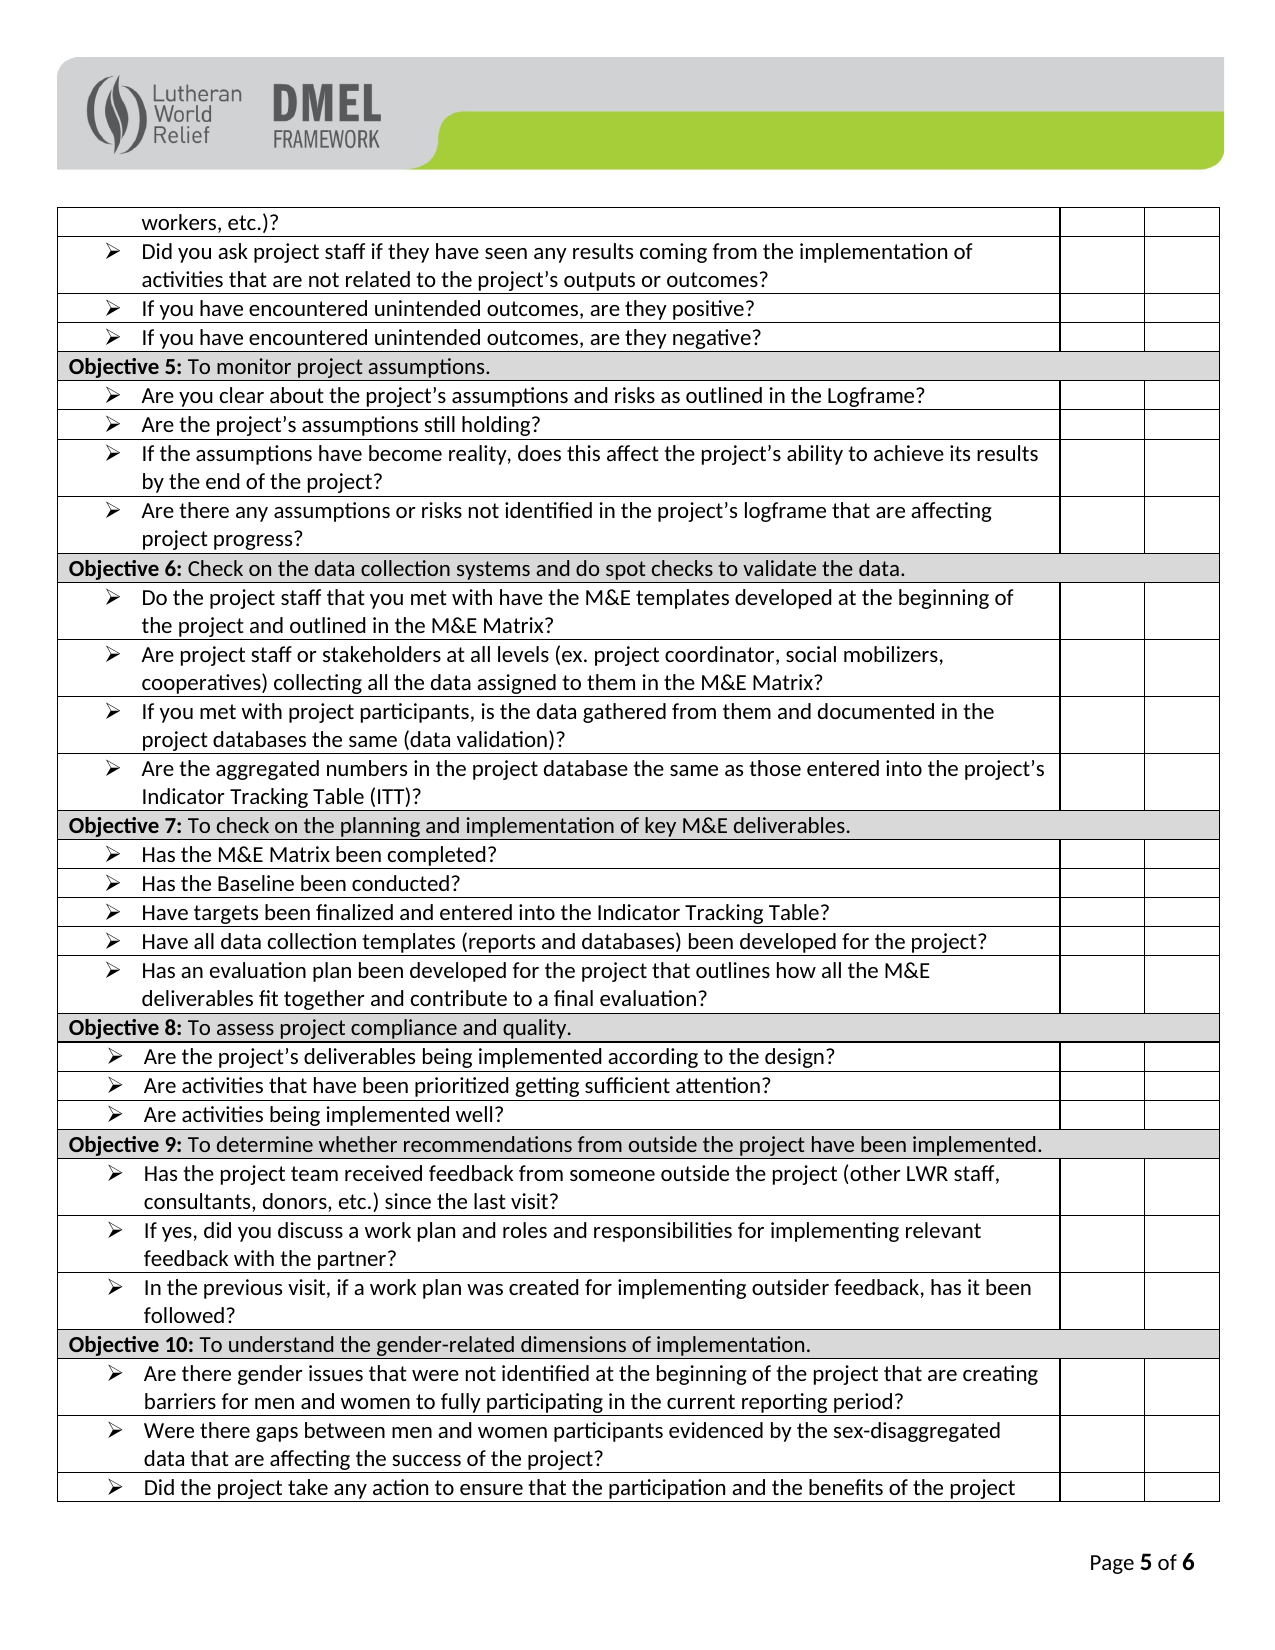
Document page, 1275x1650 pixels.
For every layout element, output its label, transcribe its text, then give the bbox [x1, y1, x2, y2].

table_cell Objective 6: Check on the data collection systems and do spot checks to validate the data. [58, 554, 1219, 582]
table_cell [1061, 1159, 1144, 1215]
table_cell Objective 9: To determine whether recommendations from outside the project have been implemented. [58, 1130, 1219, 1158]
table_cell [1061, 294, 1144, 322]
table_cell [1145, 840, 1219, 868]
table_cell Have all data collection templates (reports and databases) been developed for the project? [58, 927, 1059, 955]
table_cell [1061, 898, 1144, 926]
table_cell [1145, 1216, 1219, 1272]
table_cell Objective 8: To assess project compliance and quality. [58, 1014, 1219, 1041]
table_cell Do you have time scheduled to talk to project field staff (social mobilizers, community knowledge workers, etc.)? [58, 208, 1059, 236]
table_cell [1061, 497, 1144, 553]
table_cell [1061, 1416, 1144, 1472]
table_cell [1145, 323, 1219, 351]
table_cell [1061, 1101, 1144, 1129]
table_cell Are you clear about the project’s assumptions and risks as outlined in the Logframe? [58, 381, 1059, 409]
table_cell [1061, 237, 1144, 293]
table_cell Were there gaps between men and women participants evidenced by the sex-disaggregated data that are affecting the success of the project? [58, 1416, 1059, 1472]
table_cell If you have encountered unintended outcomes, are they positive? [58, 294, 1059, 322]
table_cell If you met with project participants, is the data gathered from them and documented in the project databases the same (data validation)? [58, 697, 1059, 753]
table_cell [1145, 1072, 1219, 1099]
table_cell Objective 10: To understand the gender-related dimensions of implementation. [58, 1330, 1219, 1358]
table_cell [1061, 927, 1144, 955]
table_cell [1145, 956, 1219, 1012]
table_cell [1061, 1273, 1144, 1329]
table_cell Has the project team received feedback from someone outside the project (other LWR staff, consultants, donors, etc.) since the last visit? [58, 1159, 1059, 1215]
table_cell Are the project’s assumptions still holding? [58, 410, 1059, 438]
table_cell Do the project staff that you met with have the M&E templates developed at the beginning of the project and outlined in the M&E Matrix? [58, 583, 1059, 639]
table_cell [1145, 927, 1219, 955]
table_cell [1145, 497, 1219, 553]
table_cell [1145, 1473, 1219, 1501]
table_cell [1061, 869, 1144, 897]
table_cell Are activities that have been prioritized getting sufficient attention? [58, 1072, 1059, 1099]
table_cell [1061, 381, 1144, 409]
table_cell Are there any assumptions or risks not identified in the project’s logframe that are affecting project progress? [58, 497, 1059, 553]
picture [57, 57, 1225, 207]
table_cell Objective 7: To check on the planning and implementation of key M&E deliverables. [58, 811, 1219, 839]
table_cell [1145, 1101, 1219, 1129]
table_cell If you have encountered unintended outcomes, are they negative? [58, 323, 1059, 351]
table_cell [1145, 440, 1219, 496]
table_cell [1061, 1216, 1144, 1272]
table_cell [1061, 208, 1144, 236]
table_cell Has the M&E Matrix been completed? [58, 840, 1059, 868]
table_cell [1061, 1072, 1144, 1099]
table_cell [1145, 1043, 1219, 1071]
table_cell Has an evaluation plan been developed for the project that outlines how all the M&E deliverables fit together and contribute to a final evaluation? [58, 956, 1059, 1012]
table_cell [1061, 956, 1144, 1012]
picture [56, 1526, 1275, 1597]
table_cell [1145, 1416, 1219, 1472]
table_cell [1145, 237, 1219, 293]
table_cell [1145, 898, 1219, 926]
table_cell [1145, 381, 1219, 409]
table_cell [1145, 869, 1219, 897]
table_cell [1145, 208, 1219, 236]
table_cell [1061, 640, 1144, 696]
table_cell [1061, 697, 1144, 753]
table_cell [1061, 1359, 1144, 1415]
table_cell [1061, 1473, 1144, 1501]
table_cell Are the project’s deliverables being implemented according to the design? [58, 1043, 1059, 1071]
table_cell [1145, 1159, 1219, 1215]
table_cell [1145, 697, 1219, 753]
table_cell [1061, 840, 1144, 868]
table_cell Has the Baseline been conducted? [58, 869, 1059, 897]
table_cell [1145, 1359, 1219, 1415]
table_cell [1145, 754, 1219, 810]
table_cell [1061, 583, 1144, 639]
table_cell In the previous visit, if a work plan was created for implementing outsider feedback, has it been followed? [58, 1273, 1059, 1329]
table_cell [1145, 294, 1219, 322]
table_cell If yes, did you discuss a work plan and roles and responsibilities for implementing relevant feedback with the partner? [58, 1216, 1059, 1272]
table_cell Are the aggregated numbers in the project database the same as those entered into the project’s Indicator Tracking Table (ITT)? [58, 754, 1059, 810]
table_cell Have targets been finalized and entered into the Indicator Tracking Table? [58, 898, 1059, 926]
table_cell Are activities being implemented well? [58, 1101, 1059, 1129]
table_cell Are project staff or stakeholders at all levels (ex. project coordinator, social mobilizers, cooperatives) collecting all the data assigned to them in the M&E Matrix? [58, 640, 1059, 696]
table_cell [1061, 754, 1144, 810]
table_cell [1061, 323, 1144, 351]
table_cell If the assumptions have become reality, does this affect the project’s ability to achieve its results by the end of the project? [58, 440, 1059, 496]
table_cell Are there gender issues that were not identified at the beginning of the project that are creating barriers for men and women to fully participating in the current reporting period? [58, 1359, 1059, 1415]
table_cell [1145, 1273, 1219, 1329]
table_cell [1145, 640, 1219, 696]
table_cell [1061, 410, 1144, 438]
table_cell [1061, 1043, 1144, 1071]
table_cell [1145, 583, 1219, 639]
table_cell [1145, 410, 1219, 438]
table_cell [1061, 440, 1144, 496]
table_cell Did you ask project staff if they have seen any results coming from the implementation of activities that are not related to the project’s outputs or outcomes? [58, 237, 1059, 293]
table_cell Objective 5: To monitor project assumptions. [58, 352, 1219, 380]
